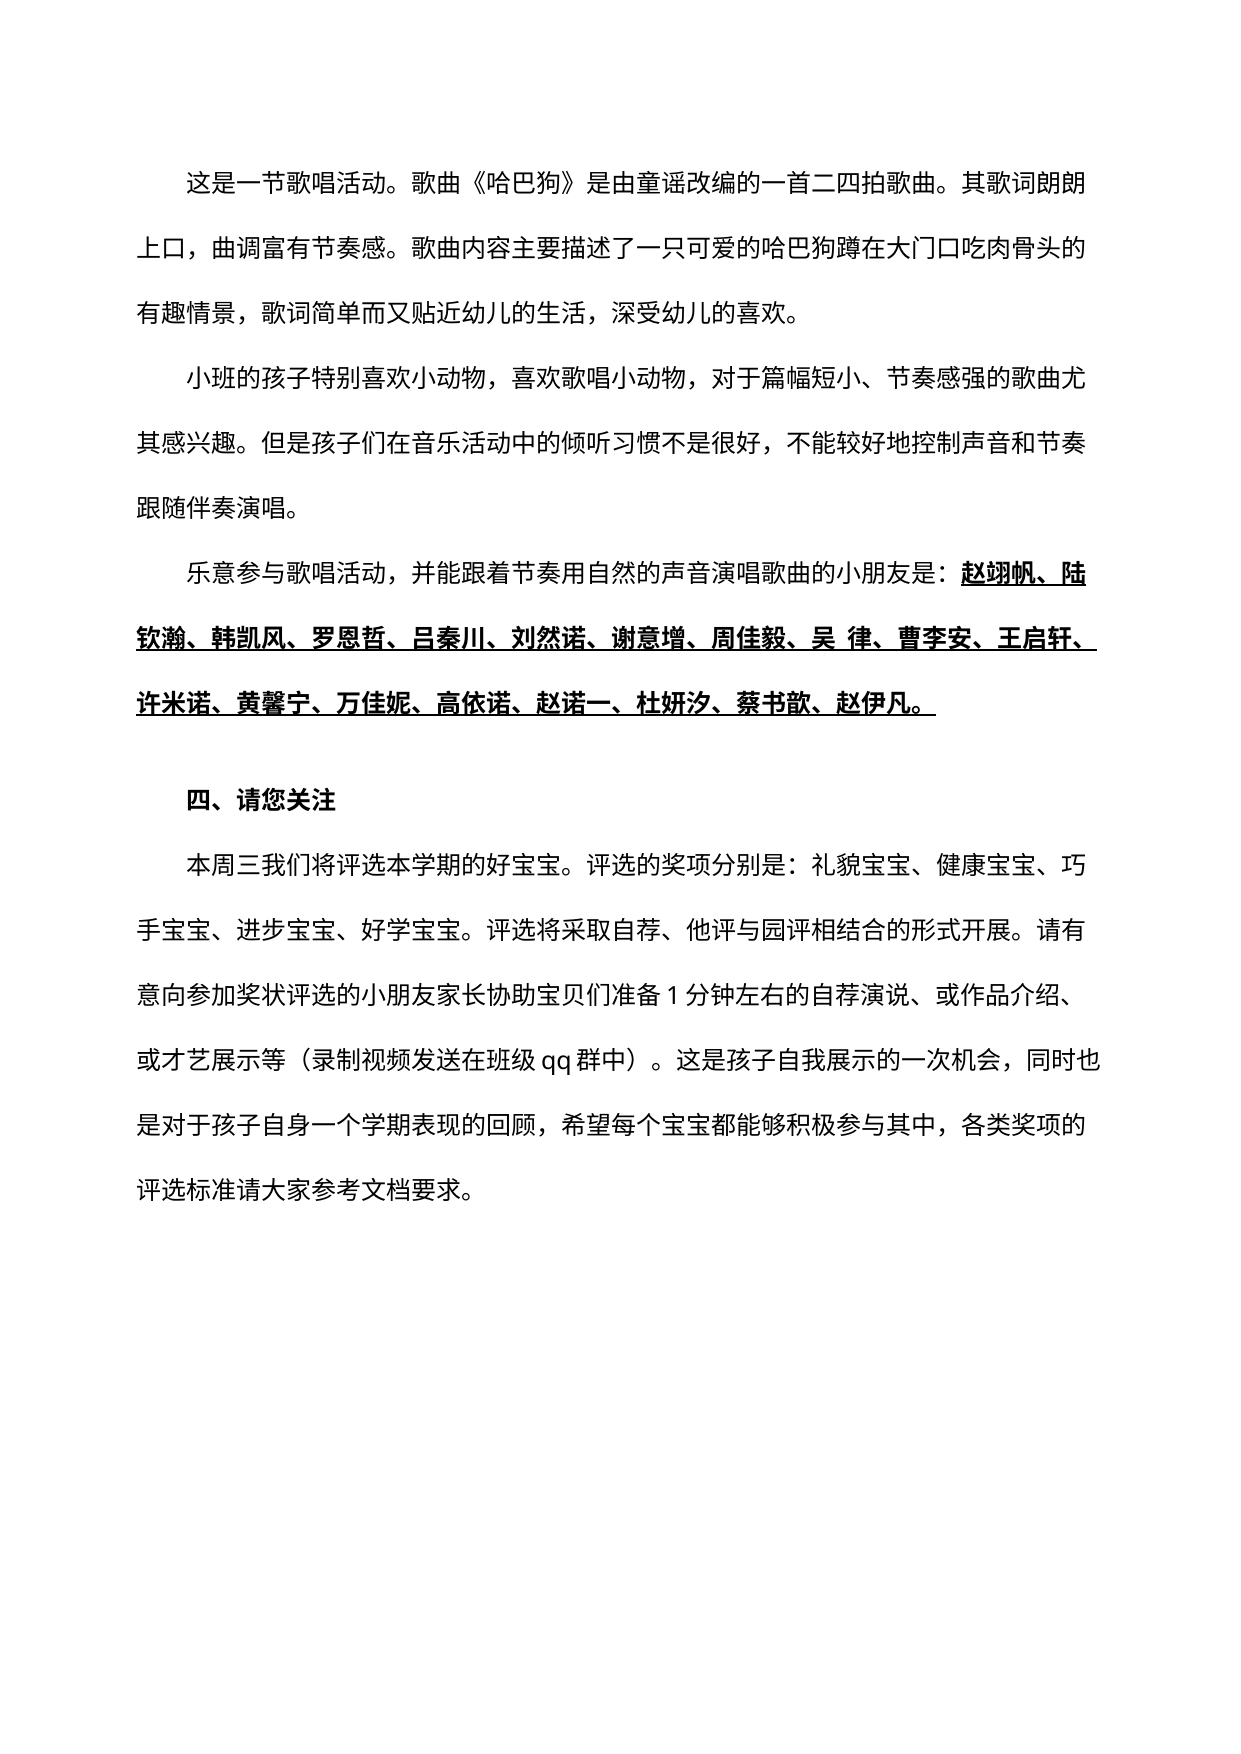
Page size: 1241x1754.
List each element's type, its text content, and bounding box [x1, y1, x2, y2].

text 小班的孩子特别喜欢小动物，喜欢歌唱小动物，对于篇幅短小、节奏感强的歌曲尤其感兴趣。但是孩子们在音乐活动中的倾听习惯不是很好，不能较好地控制声音和节奏跟随伴奏演唱。 [136, 344, 1104, 539]
text 乐意参与歌唱活动，并能跟着节奏用自然的声音演唱歌曲的小朋友是：赵翊帆、陆钦瀚、韩凯风、罗恩哲、吕秦川、刘然诺、谢意增、周佳毅、吴 律、曹李安、王启轩、许米诺、黄馨宁、万佳妮、高依诺、赵诺一、杜妍汐、蔡书歆、赵伊凡。 [136, 539, 1104, 734]
text 这是一节歌唱活动。歌曲《哈巴狗》是由童谣改编的一首二四拍歌曲。其歌词朗朗上口，曲调富有节奏感。歌曲内容主要描述了一只可爱的哈巴狗蹲在大门口吃肉骨头的有趣情景，歌词简单而又贴近幼儿的生活，深受幼儿的喜欢。 [136, 149, 1104, 344]
text 本周三我们将评选本学期的好宝宝。评选的奖项分别是：礼貌宝宝、健康宝宝、巧手宝宝、进步宝宝、好学宝宝。评选将采取自荐、他评与园评相结合的形式开展。请有意向参加奖状评选的小朋友家长协助宝贝们准备1分钟左右的自荐演说、或作品介绍、或才艺展示等（录制视频发送在班级qq群中）。这是孩子自我展示的一次机会，同时也是对于孩子自身一个学期表现的回顾，希望每个宝宝都能够积极参与其中，各类奖项的评选标准请大家参考文档要求。 [136, 831, 1104, 1286]
list 四、请您关注 [136, 766, 1104, 831]
